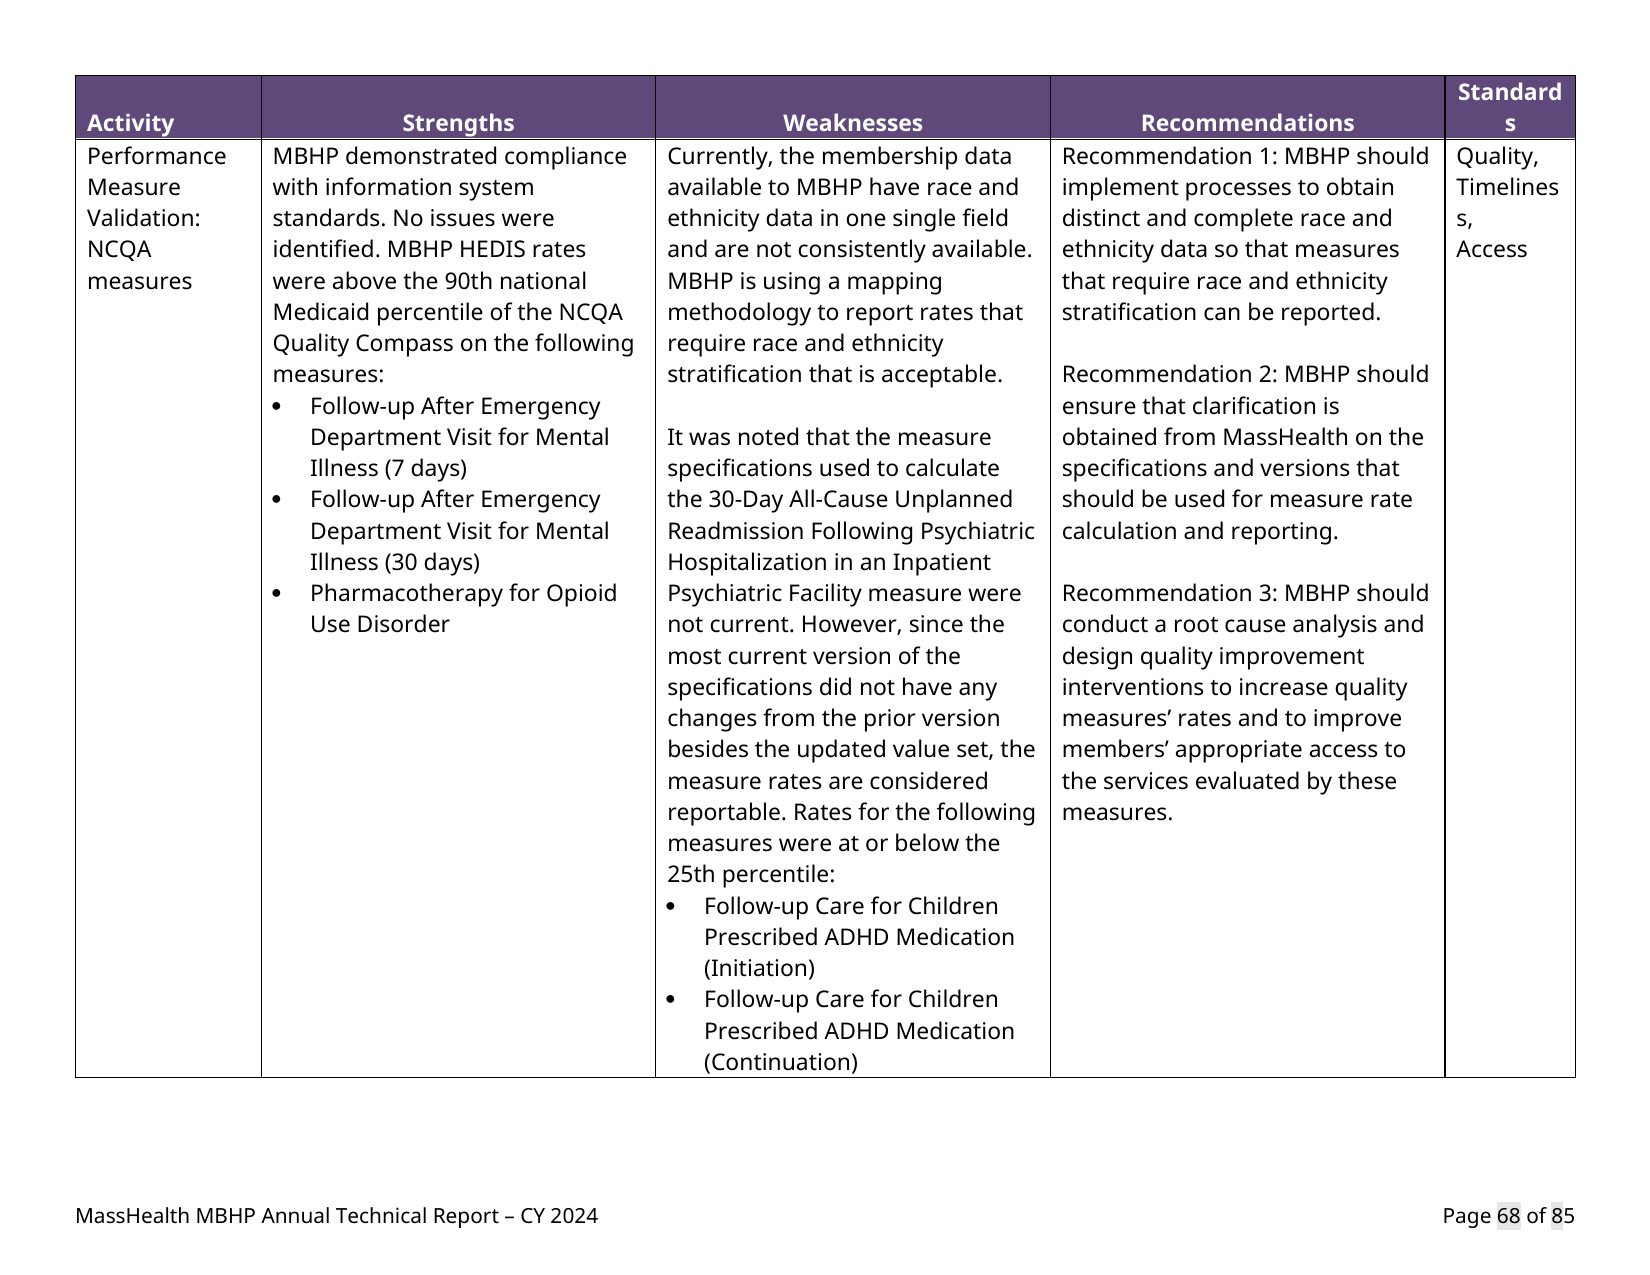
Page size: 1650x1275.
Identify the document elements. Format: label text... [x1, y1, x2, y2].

table_header Standards [1446, 76, 1575, 138]
table_cell Currently, the membership data available to MBHP have race and ethnicity data in one single field and are not consistently available. MBHP is using a mapping methodology to report rates that require race and ethnicity stratification that is acceptable. It was noted that the measure specifications used to calculate the 30-Day All-Cause Unplanned Readmission Following Psychiatric Hospitalization in an Inpatient Psychiatric Facility measure were not current. However, since the most current version of the specifications did not have any changes from the prior version besides the updated value set, the measure rates are considered reportable. Rates for the following measures were at or below the 25th percentile: Follow-up Care for Children Prescribed ADHD Medication (Initiation) Follow-up Care for Children Prescribed ADHD Medication (Continuation) [656, 140, 1050, 1077]
table_header Weaknesses [656, 76, 1050, 138]
table_header Activity [76, 76, 261, 138]
table_header Recommendations [1051, 76, 1444, 138]
table_cell Performance Measure Validation: NCQA measures [76, 140, 261, 1077]
table_header Strengths [262, 76, 655, 138]
table_cell Quality, Timeliness, Access [1446, 140, 1575, 1077]
table_cell Recommendation 1: MBHP should implement processes to obtain distinct and complete race and ethnicity data so that measures that require race and ethnicity stratification can be reported. Recommendation 2: MBHP should ensure that clarification is obtained from MassHealth on the specifications and versions that should be used for measure rate calculation and reporting. Recommendation 3: MBHP should conduct a root cause analysis and design quality improvement interventions to increase quality measures’ rates and to improve members’ appropriate access to the services evaluated by these measures. [1051, 140, 1444, 1077]
table_cell MBHP demonstrated compliance with information system standards. No issues were identified. MBHP HEDIS rates were above the 90th national Medicaid percentile of the NCQA Quality Compass on the following measures: Follow-up After Emergency Department Visit for Mental Illness (7 days) Follow-up After Emergency Department Visit for Mental Illness (30 days) Pharmacotherapy for Opioid Use Disorder [262, 140, 655, 1077]
